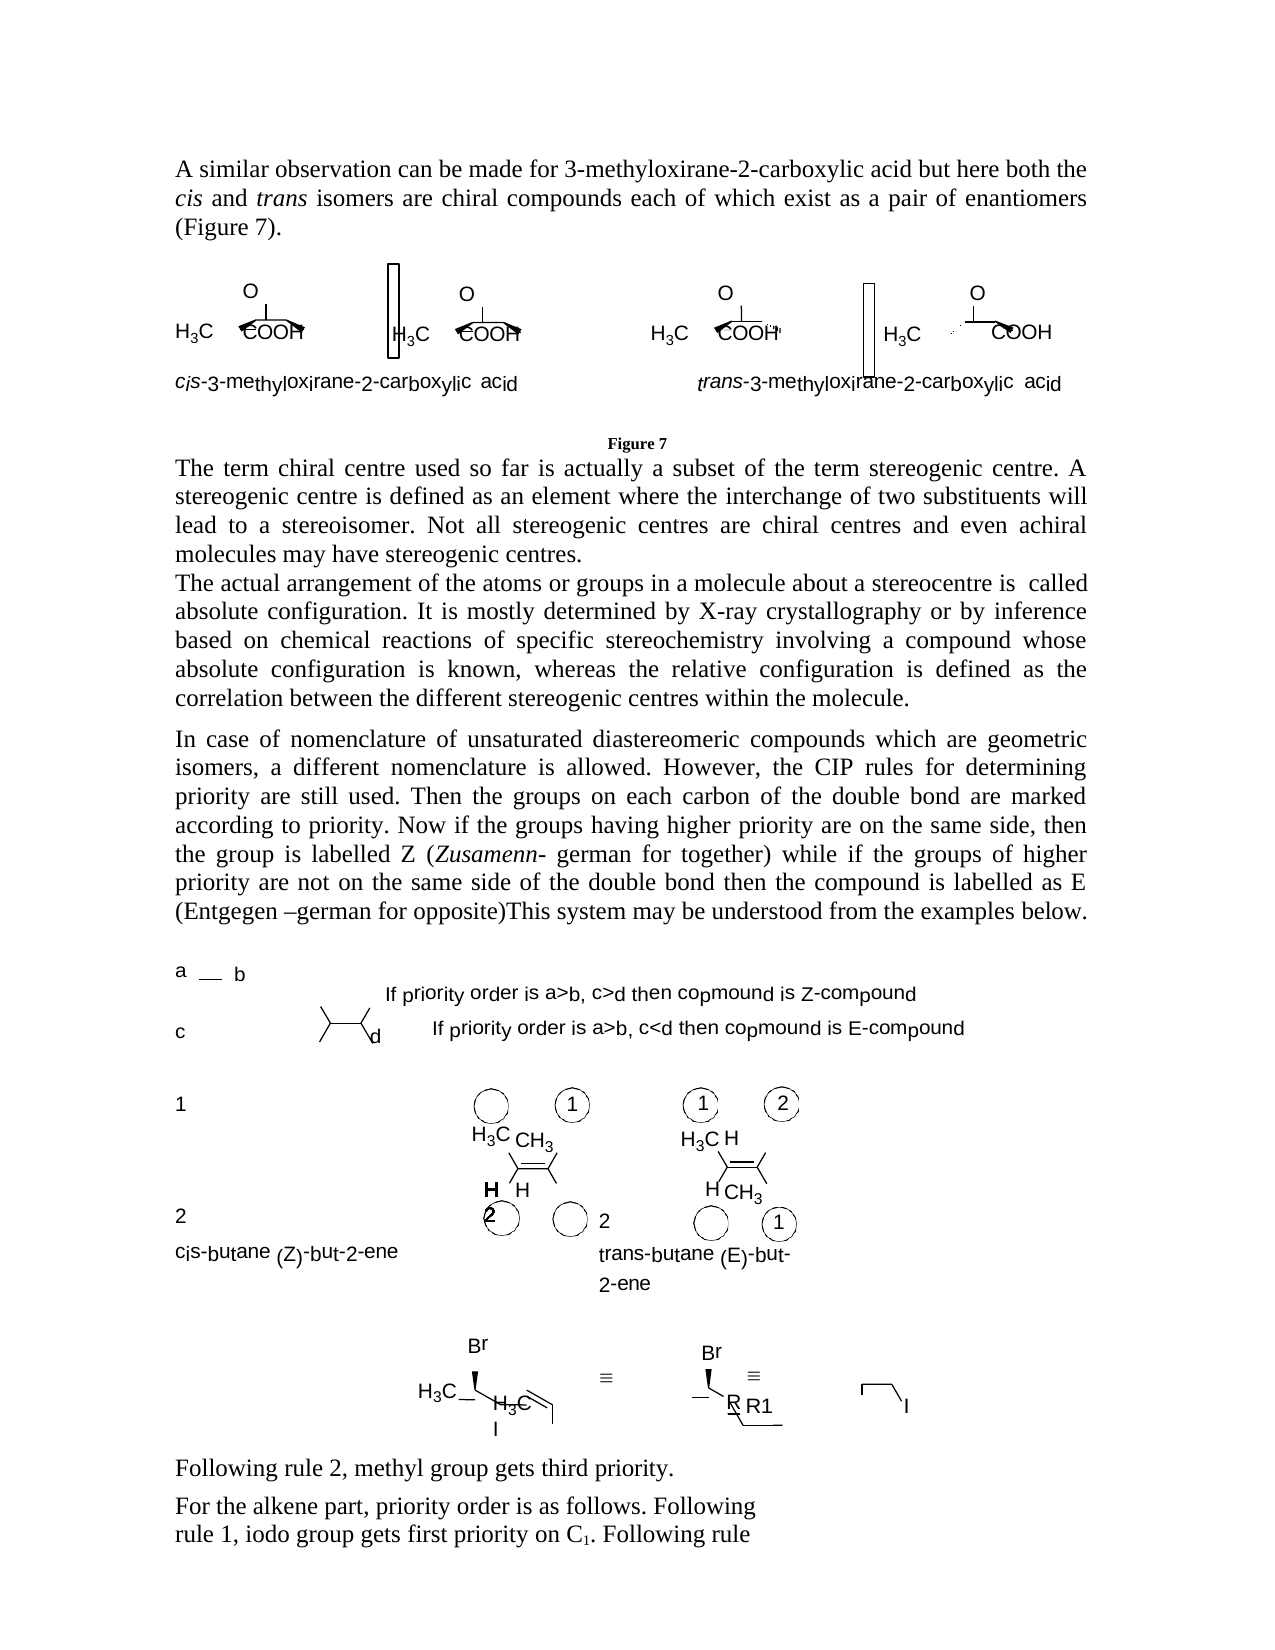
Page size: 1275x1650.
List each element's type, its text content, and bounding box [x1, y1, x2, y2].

text COOH [717, 321, 846, 345]
text O [242, 279, 371, 303]
picture [554, 1087, 590, 1091]
text CH3 [515, 1128, 594, 1156]
text Figure 7 [175, 433, 1100, 453]
picture [763, 1086, 799, 1091]
text H [598, 1177, 720, 1201]
text COOH [242, 320, 371, 344]
text The actual arrangement of the atoms or groups in a molecule about a stereocentre is called absolute configuration. It is mostly determined by X-ray crystallography or by inference based on chemical reactions of specific stereochemistry involving a compound whose absolute configuration is known, whereas the relative configuration is defined as the correlation between the different stereogenic centres within the molecule. [175, 568, 1088, 711]
picture [693, 1205, 729, 1209]
text H3C [400, 322, 455, 349]
text CH3 [724, 1178, 1212, 1205]
text cis-butane (Z)-but-2-ene [175, 1239, 594, 1267]
text H3C [650, 321, 713, 348]
text R1 I [745, 1387, 1212, 1418]
text a b [175, 959, 381, 985]
text H [724, 1126, 1212, 1150]
text H3C [175, 1378, 457, 1406]
text Br [175, 1331, 488, 1357]
picture [693, 1234, 729, 1240]
picture [552, 1228, 588, 1237]
text  [745, 1368, 1212, 1387]
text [175, 1491, 761, 1548]
text COOH [459, 322, 587, 346]
text In case of nomenclature of unsaturated diastereomeric compounds which are geometric isomers, a different nomenclature is allowed. However, the CIP rules for determining priority are still used. Then the groups on each carbon of the double bond are marked according to priority. Now if the groups having higher priority are on the same side, then the group is labelled Z (Zusamenn- german for together) while if the groups of higher priority are not on the same side of the double bond then the compound is labelled as E (Entgegen –german for opposite)This system may be understood from the examples below. [175, 724, 1088, 925]
text I [493, 1418, 741, 1440]
text H3C [598, 1127, 720, 1154]
text H3C R [528, 1389, 741, 1416]
text  [493, 1366, 719, 1389]
text trans-butane (E)-but-2-ene [598, 1240, 802, 1297]
text 2 [520, 1205, 594, 1228]
text 1 1 1 2 [175, 1091, 1212, 1116]
text H3C R [493, 1389, 552, 1416]
picture [483, 1200, 520, 1236]
text COOH [991, 320, 1212, 344]
picture [473, 1116, 509, 1122]
text Br [493, 1341, 722, 1366]
text c d If priority order is a>b, c<d then copmound is E-compound [175, 1016, 1212, 1048]
text 2 1 [598, 1209, 1212, 1234]
picture [763, 1116, 799, 1122]
text A similar observation can be made for 3-methyloxirane-2-carboxylic acid but here both the cis and trans isomers are chiral compounds each of which exist as a pair of enantiomers (Figure 7). [175, 154, 1088, 240]
picture [761, 1234, 797, 1240]
text O [717, 281, 846, 304]
picture [682, 1087, 718, 1091]
text Following rule 2, methyl group gets third priority. [175, 1453, 1212, 1481]
text H3C [175, 319, 238, 347]
text The term chiral centre used so far is actually a subset of the term stereogenic centre. A stereogenic centre is defined as an element where the interchange of two substituents will lead to a stereoisomer. Not all stereogenic centres are chiral centres and even achiral molecules may have stereogenic centres. [175, 453, 1088, 568]
text H [515, 1178, 594, 1202]
text H3C [175, 1122, 511, 1150]
text cis-3-methyloxirane-2-carboxylic acid trans-3-methyloxirane-2-carboxylic acid [175, 369, 1212, 396]
text If priority order is a>b, c>d then copmound is Z-compound [385, 981, 1212, 1007]
text H3C [883, 322, 987, 349]
text 2 [175, 1205, 483, 1228]
picture [682, 1116, 718, 1123]
text O [459, 282, 587, 306]
text O [883, 281, 987, 305]
picture [554, 1116, 590, 1123]
